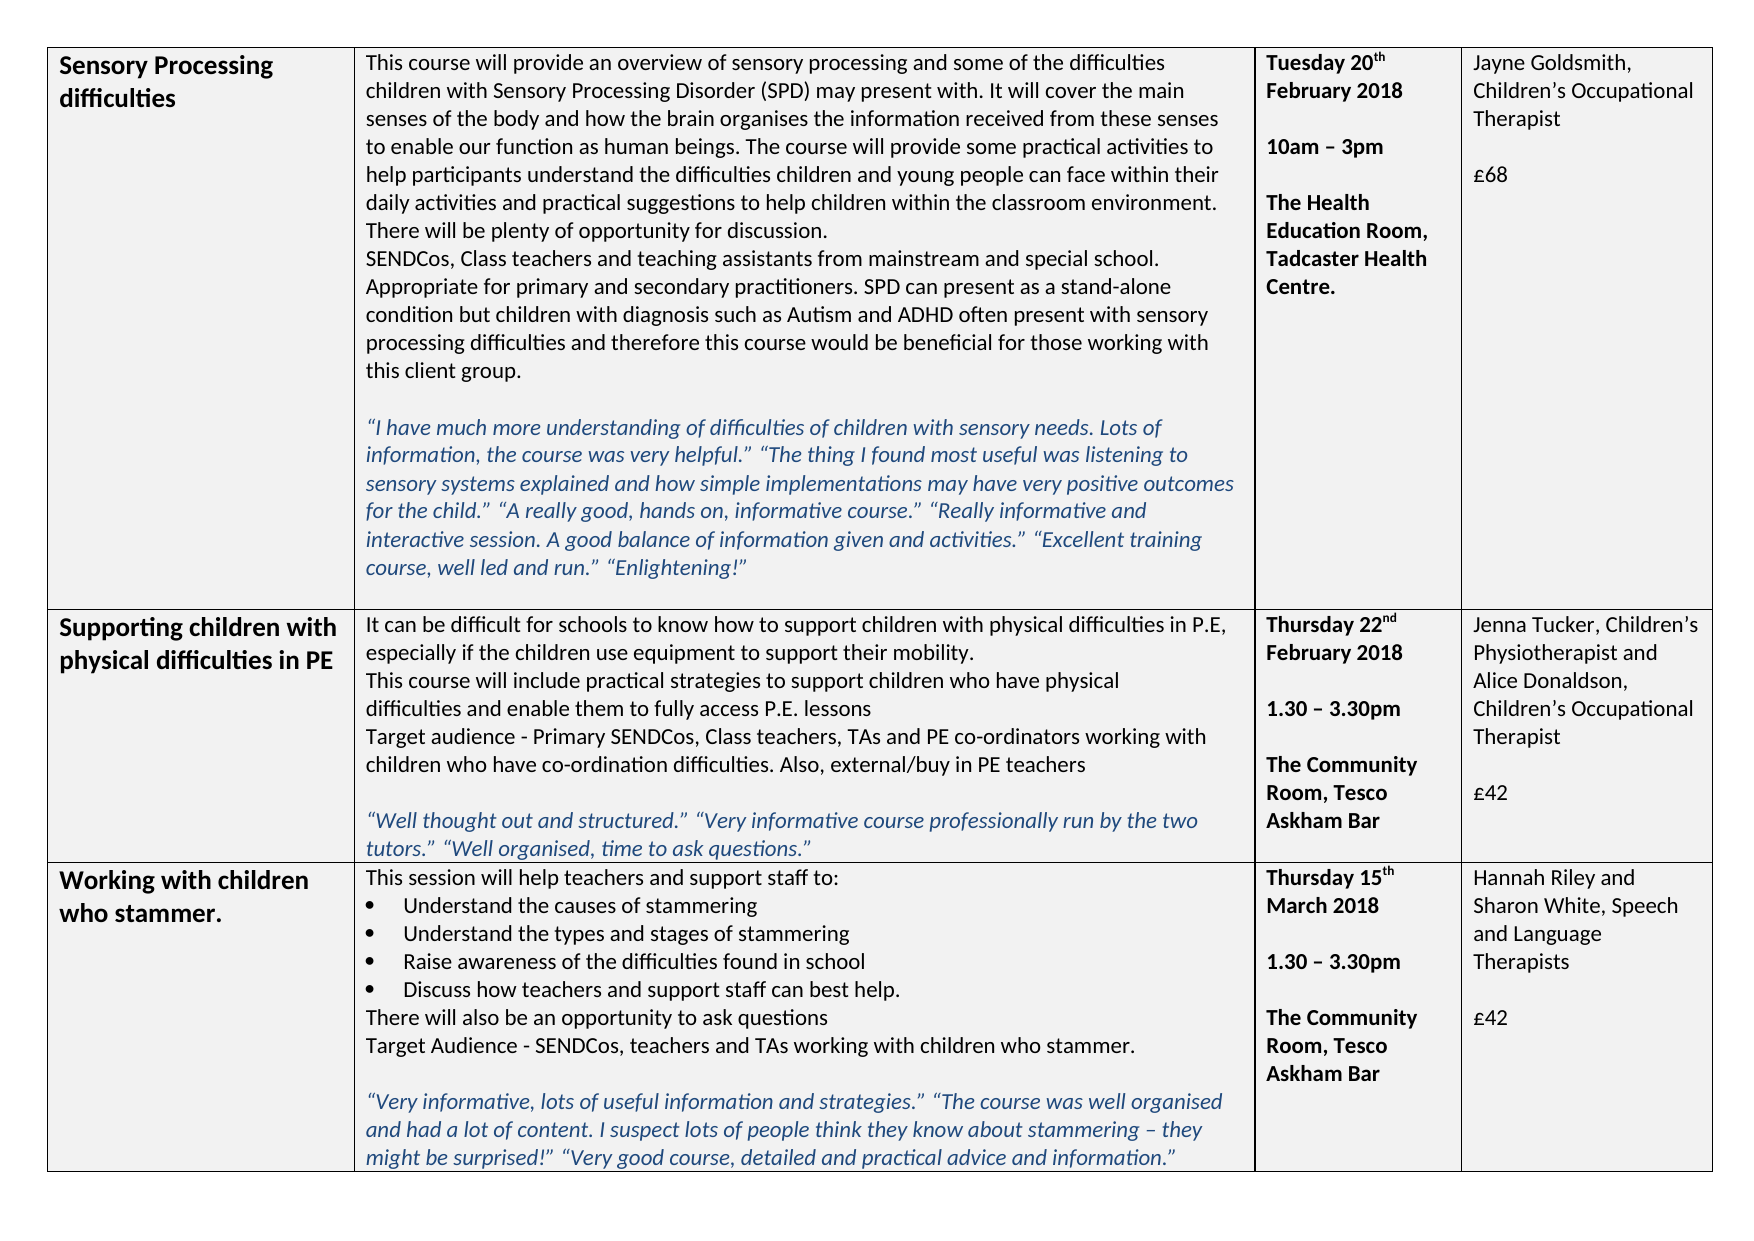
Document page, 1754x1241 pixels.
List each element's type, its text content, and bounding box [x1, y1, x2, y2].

table_cell Jayne Goldsmith, Children’s Occupational Therapist £68 [1462, 48, 1712, 609]
table_cell This session will help teachers and support staff to: Understand the causes of stammering Understand the types and stages of stammering Raise awareness of the difficulties found in school Discuss how teachers and support staff can best help. There will also be an opportunity to ask questions Target Audience - SENDCos, teachers and TAs working with children who stammer. “Very informative, lots of useful information and strategies.” “The course was well organised and had a lot of content. I suspect lots of people think they know about stammering – they might be surprised!” “Very good course, detailed and practical advice and information.” [355, 863, 1254, 1171]
table_cell Jenna Tucker, Children’s Physiotherapist and Alice Donaldson, Children’s Occupational Therapist £42 [1462, 610, 1712, 862]
table_cell Thursday 15th March 2018 1.30 – 3.30pm The Community Room, Tesco Askham Bar [1256, 863, 1461, 1171]
table_cell It can be difficult for schools to know how to support children with physical difficulties in P.E, especially if the children use equipment to support their mobility. This course will include practical strategies to support children who have physical difficulties and enable them to fully access P.E. lessons Target audience - Primary SENDCos, Class teachers, TAs and PE co-ordinators working with children who have co-ordination difficulties. Also, external/buy in PE teachers “Well thought out and structured.” “Very informative course professionally run by the two tutors.” “Well organised, time to ask questions.” [355, 610, 1254, 862]
table_cell Hannah Riley and Sharon White, Speech and Language Therapists £42 [1462, 863, 1712, 1171]
table_cell Supporting children with physical difficulties in PE [48, 610, 354, 862]
table_cell Working with children who stammer. [48, 863, 354, 1171]
table_cell Sensory Processing difficulties [48, 48, 354, 609]
table_cell Thursday 22nd February 2018 1.30 – 3.30pm The Community Room, Tesco Askham Bar [1256, 610, 1461, 862]
table_cell This course will provide an overview of sensory processing and some of the difficulties children with Sensory Processing Disorder (SPD) may present with. It will cover the main senses of the body and how the brain organises the information received from these senses to enable our function as human beings. The course will provide some practical activities to help participants understand the difficulties children and young people can face within their daily activities and practical suggestions to help children within the classroom environment. There will be plenty of opportunity for discussion. SENDCos, Class teachers and teaching assistants from mainstream and special school. Appropriate for primary and secondary practitioners. SPD can present as a stand-alone condition but children with diagnosis such as Autism and ADHD often present with sensory processing difficulties and therefore this course would be beneficial for those working with this client group. “I have much more understanding of difficulties of children with sensory needs. Lots of information, the course was very helpful.” “The thing I found most useful was listening to sensory systems explained and how simple implementations may have very positive outcomes for the child.” “A really good, hands on, informative course.” “Really informative and interactive session. A good balance of information given and activities.” “Excellent training course, well led and run.” “Enlightening!” [355, 48, 1254, 609]
table_cell Tuesday 20th February 2018 10am – 3pm The Health Education Room, Tadcaster Health Centre. [1256, 48, 1461, 609]
